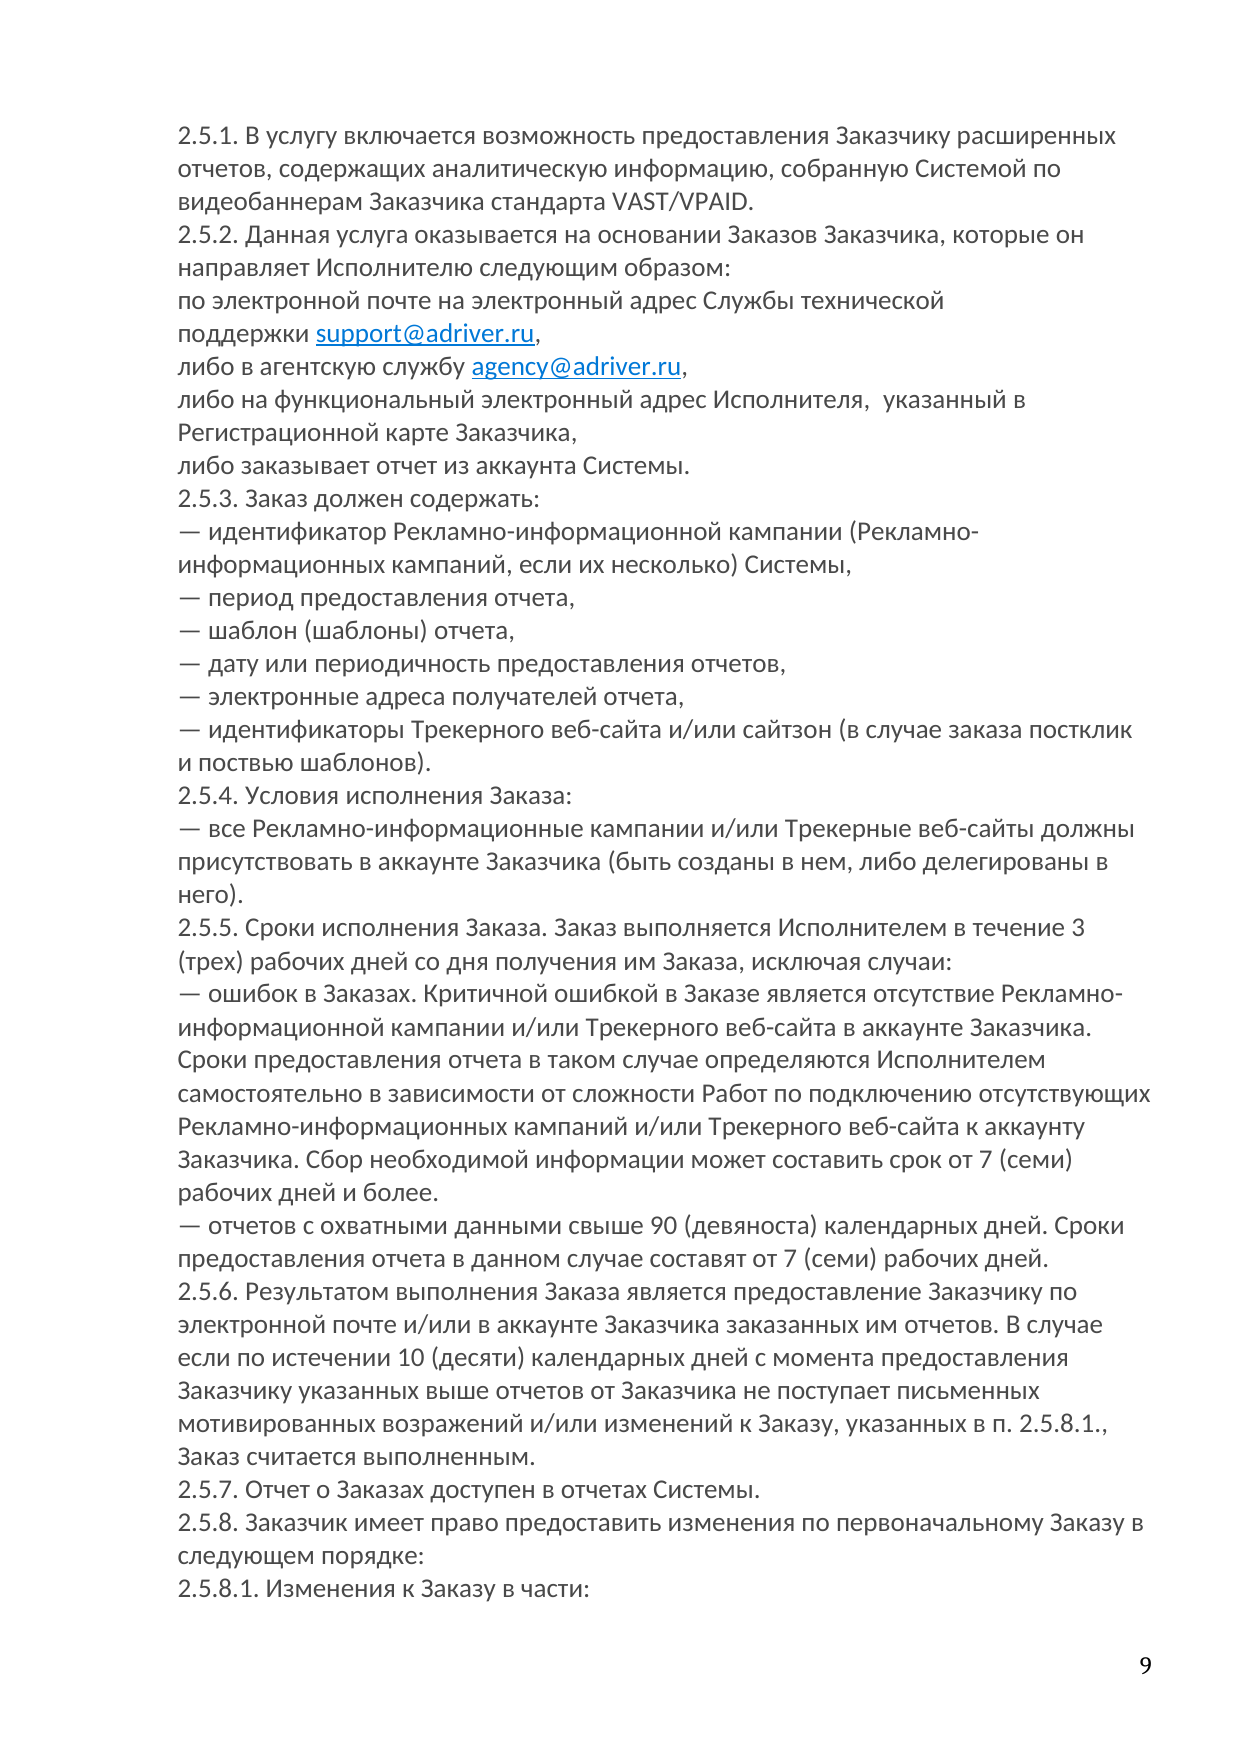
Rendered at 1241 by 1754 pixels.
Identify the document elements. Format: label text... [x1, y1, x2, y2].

text 2.5.1. В услугу включается возможность предоставления Заказчику расширенных отчетов, содержащих аналитическую информацию, собранную Системой по видеобаннерам Заказчика стандарта VAST/VPAID. [177, 118, 1152, 217]
text 2.5.8. Заказчик имеет право предоставить изменения по первоначальному Заказу в следующем порядке: [177, 1505, 1152, 1571]
text 2.5.6. Результатом выполнения Заказа является предоставление Заказчику по электронной почте и/или в аккаунте Заказчика заказанных им отчетов. В случае если по истечении 10 (десяти) календарных дней с момента предоставления Заказчику указанных выше отчетов от Заказчика не поступает письменных мотивированных возражений и/или изменений к Заказу, указанных в п. 2.5.8.1., Заказ считается выполненным. [177, 1274, 1152, 1472]
text — период предоставления отчета, [177, 580, 1152, 613]
text — отчетов с охватными данными свыше 90 (девяноста) календарных дней. Сроки предоставления отчета в данном случае составят от 7 (семи) рабочих дней. [177, 1208, 1152, 1274]
text — электронные адреса получателей отчета, [177, 679, 1152, 712]
text — идентификатор Рекламно-информационной кампании (Рекламно-информационных кампаний, если их несколько) Системы, [177, 514, 1152, 580]
text либо в агентскую службу agency@adriver.ru, [177, 349, 1152, 382]
text — шаблон (шаблоны) отчета, [177, 613, 1152, 646]
text — ошибок в Заказах. Критичной ошибкой в Заказе является отсутствие Рекламно-информационной кампании и/или Трекерного веб-сайта в аккаунте Заказчика. Сроки предоставления отчета в таком случае определяются Исполнителем самостоятельно в зависимости от сложности Работ по подключению отсутствующих Рекламно-информационных кампаний и/или Трекерного веб-сайта к аккаунту Заказчика. Сбор необходимой информации может составить срок от 7 (семи) рабочих дней и более. [177, 977, 1152, 1208]
text 2.5.5. Сроки исполнения Заказа. Заказ выполняется Исполнителем в течение 3 (трех) рабочих дней со дня получения им Заказа, исключая случаи: [177, 911, 1152, 977]
text — дату или периодичность предоставления отчетов, [177, 646, 1152, 679]
text 2.5.2. Данная услуга оказывается на основании Заказов Заказчика, которые он направляет Исполнителю следующим образом: [177, 217, 1152, 283]
text по электронной почте на электронный адрес Службы технической поддержки support@adriver.ru, [177, 283, 1152, 349]
text — все Рекламно-информационные кампании и/или Трекерные веб-сайты должны присутствовать в аккаунте Заказчика (быть созданы в нем, либо делегированы в него). [177, 812, 1152, 911]
text 2.5.4. Условия исполнения Заказа: [177, 778, 1152, 812]
text — идентификаторы Трекерного веб-сайта и/или сайтзон (в случае заказа постклик и поствью шаблонов). [177, 712, 1152, 778]
text либо заказывает отчет из аккаунта Системы. [177, 448, 1152, 481]
text 2.5.7. Отчет о Заказах доступен в отчетах Системы. [177, 1472, 1152, 1505]
text 2.5.3. Заказ должен содержать: [177, 481, 1152, 514]
text 2.5.8.1. Изменения к Заказу в части: [177, 1571, 1152, 1604]
text либо на функциональный электронный адрес Исполнителя, указанный в Регистрационной карте Заказчика, [177, 382, 1152, 448]
